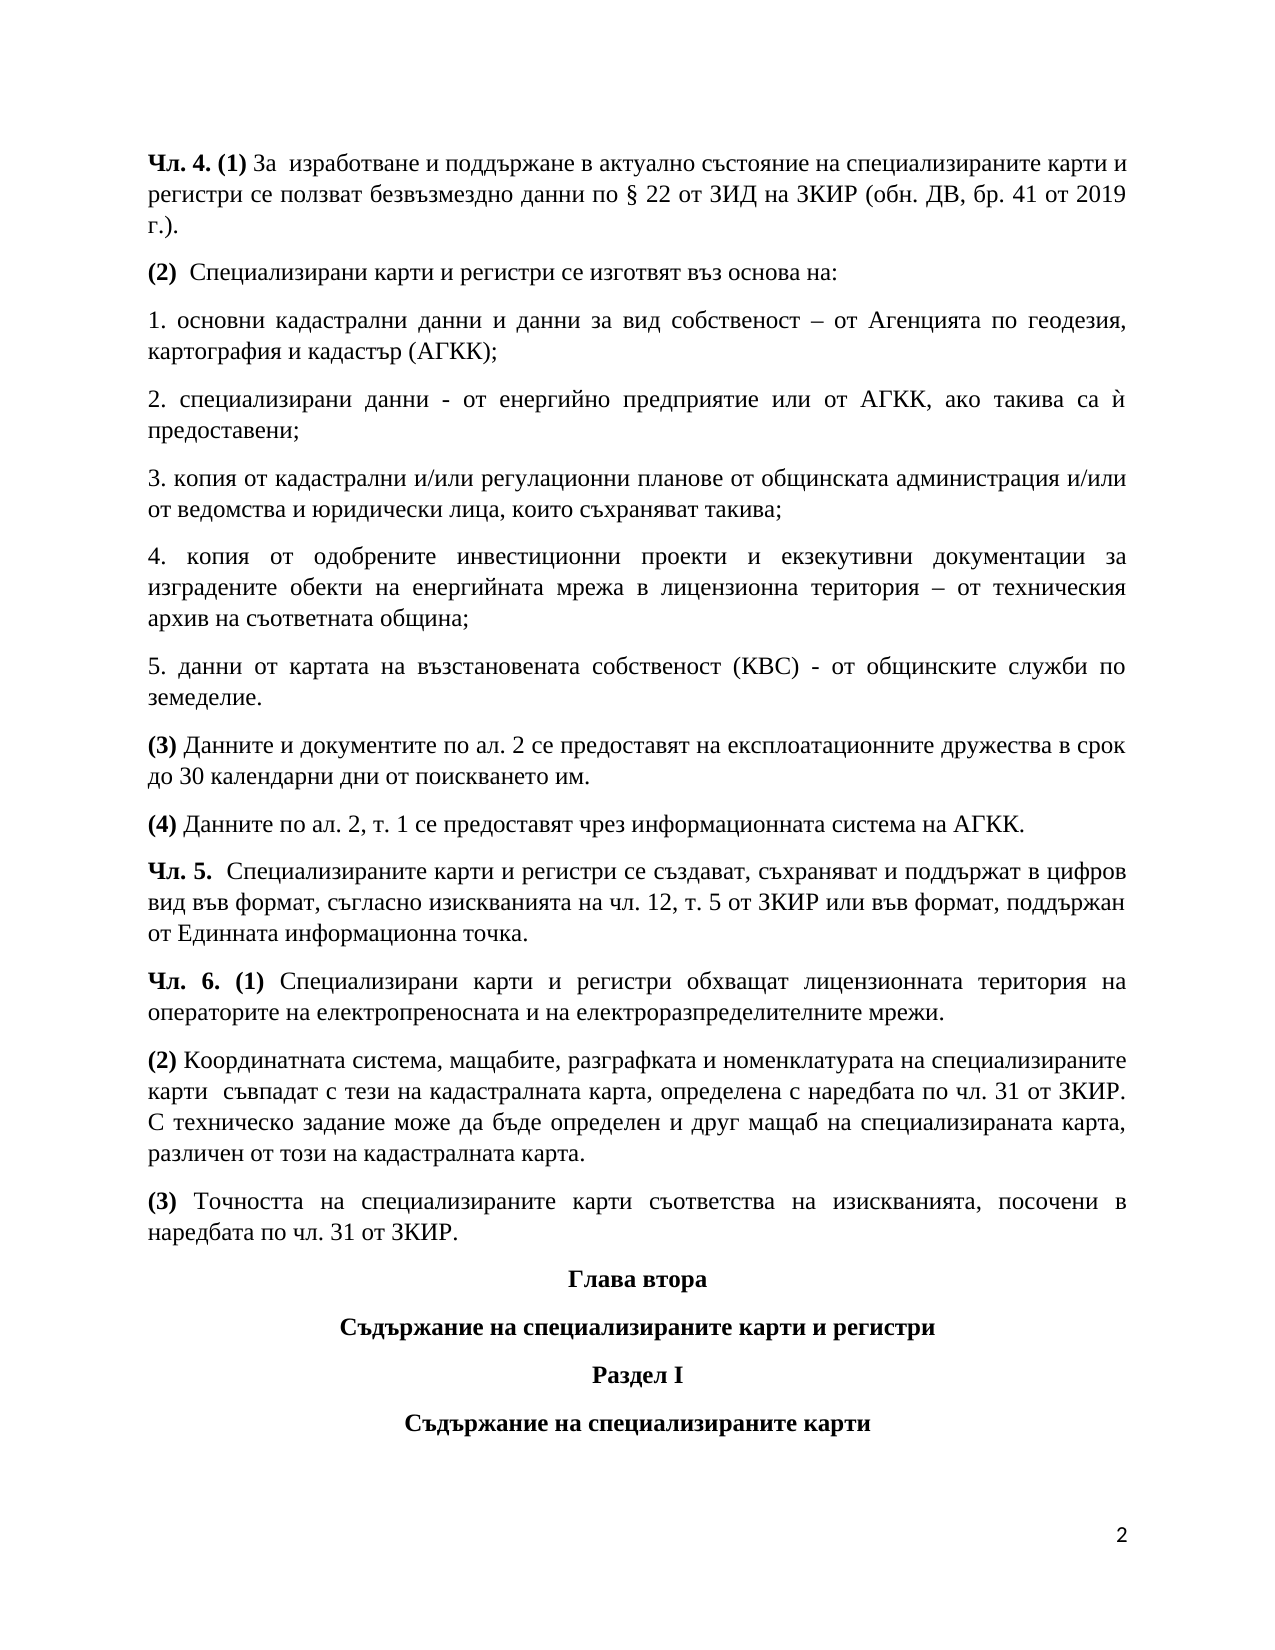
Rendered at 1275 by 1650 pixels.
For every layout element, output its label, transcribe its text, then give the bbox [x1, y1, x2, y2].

text 2. специализирани данни - от енергийно предприятие или от АГКК, ако такива са ѝ предоставени; [148, 384, 1127, 444]
text 5. данни от картата на възстановената собственост (КВС) - от общинските служби по земеделие. [148, 651, 1127, 711]
text 1. основни кадастрални данни и данни за вид собственост – от Агенцията по геодезия, картография и кадастър (АГКК); [148, 305, 1127, 365]
text Раздел I [148, 1360, 1127, 1389]
text (2) Координатната система, мащабите, разграфката и номенклатурата на специализираните карти съвпадат с тези на кадастралната карта, определена с наредбата по чл. 31 от ЗКИР. С техническо задание може да бъде определен и друг мащаб на специализираната карта, различен от този на кадастралната карта. [148, 1045, 1127, 1167]
text (4) Данните по ал. 2, т. 1 се предоставят чрез информационната система на АГКК. [148, 809, 1127, 837]
text (3) Точността на специализираните карти съответства на изискванията, посочени в наредбата по чл. 31 от ЗКИР. [148, 1186, 1127, 1246]
text Чл. 4. (1) За изработване и поддържане в актуално състояние на специализираните карти и регистри се ползват безвъзмездно данни по § 22 от ЗИД на ЗКИР (обн. ДВ, бр. 41 от 2019 г.). [148, 148, 1127, 238]
text Глава втора [148, 1264, 1127, 1293]
text Чл. 6. (1) Специализирани карти и регистри обхващат лицензионната територия на операторите на електропреносната и на електроразпределителните мрежи. [148, 966, 1127, 1026]
text 3. копия от кадастрални и/или регулационни планове от общинската администрация и/или от ведомства и юридически лица, които съхраняват такива; [148, 463, 1127, 522]
text Съдържание на специализираните карти и регистри [148, 1312, 1127, 1341]
text 4. копия от одобрените инвестиционни проекти и екзекутивни документации за изградените обекти на енергийната мрежа в лицензионна територия – от техническия архив на съответната община; [148, 541, 1127, 632]
text (3) Данните и документите по ал. 2 се предоставят на експлоатационните дружества в срок до 30 календарни дни от поискването им. [148, 730, 1127, 790]
text (2) Специализирани карти и регистри се изготвят въз основа на: [148, 257, 1127, 286]
text Съдържание на специализираните карти [148, 1408, 1127, 1436]
text Чл. 5. Специализираните карти и регистри се създават, съхраняват и поддържат в цифров вид във формат, съгласно изискванията на чл. 12, т. 5 от ЗКИР или във формат, поддържан от Единната информационна точка. [148, 856, 1127, 947]
